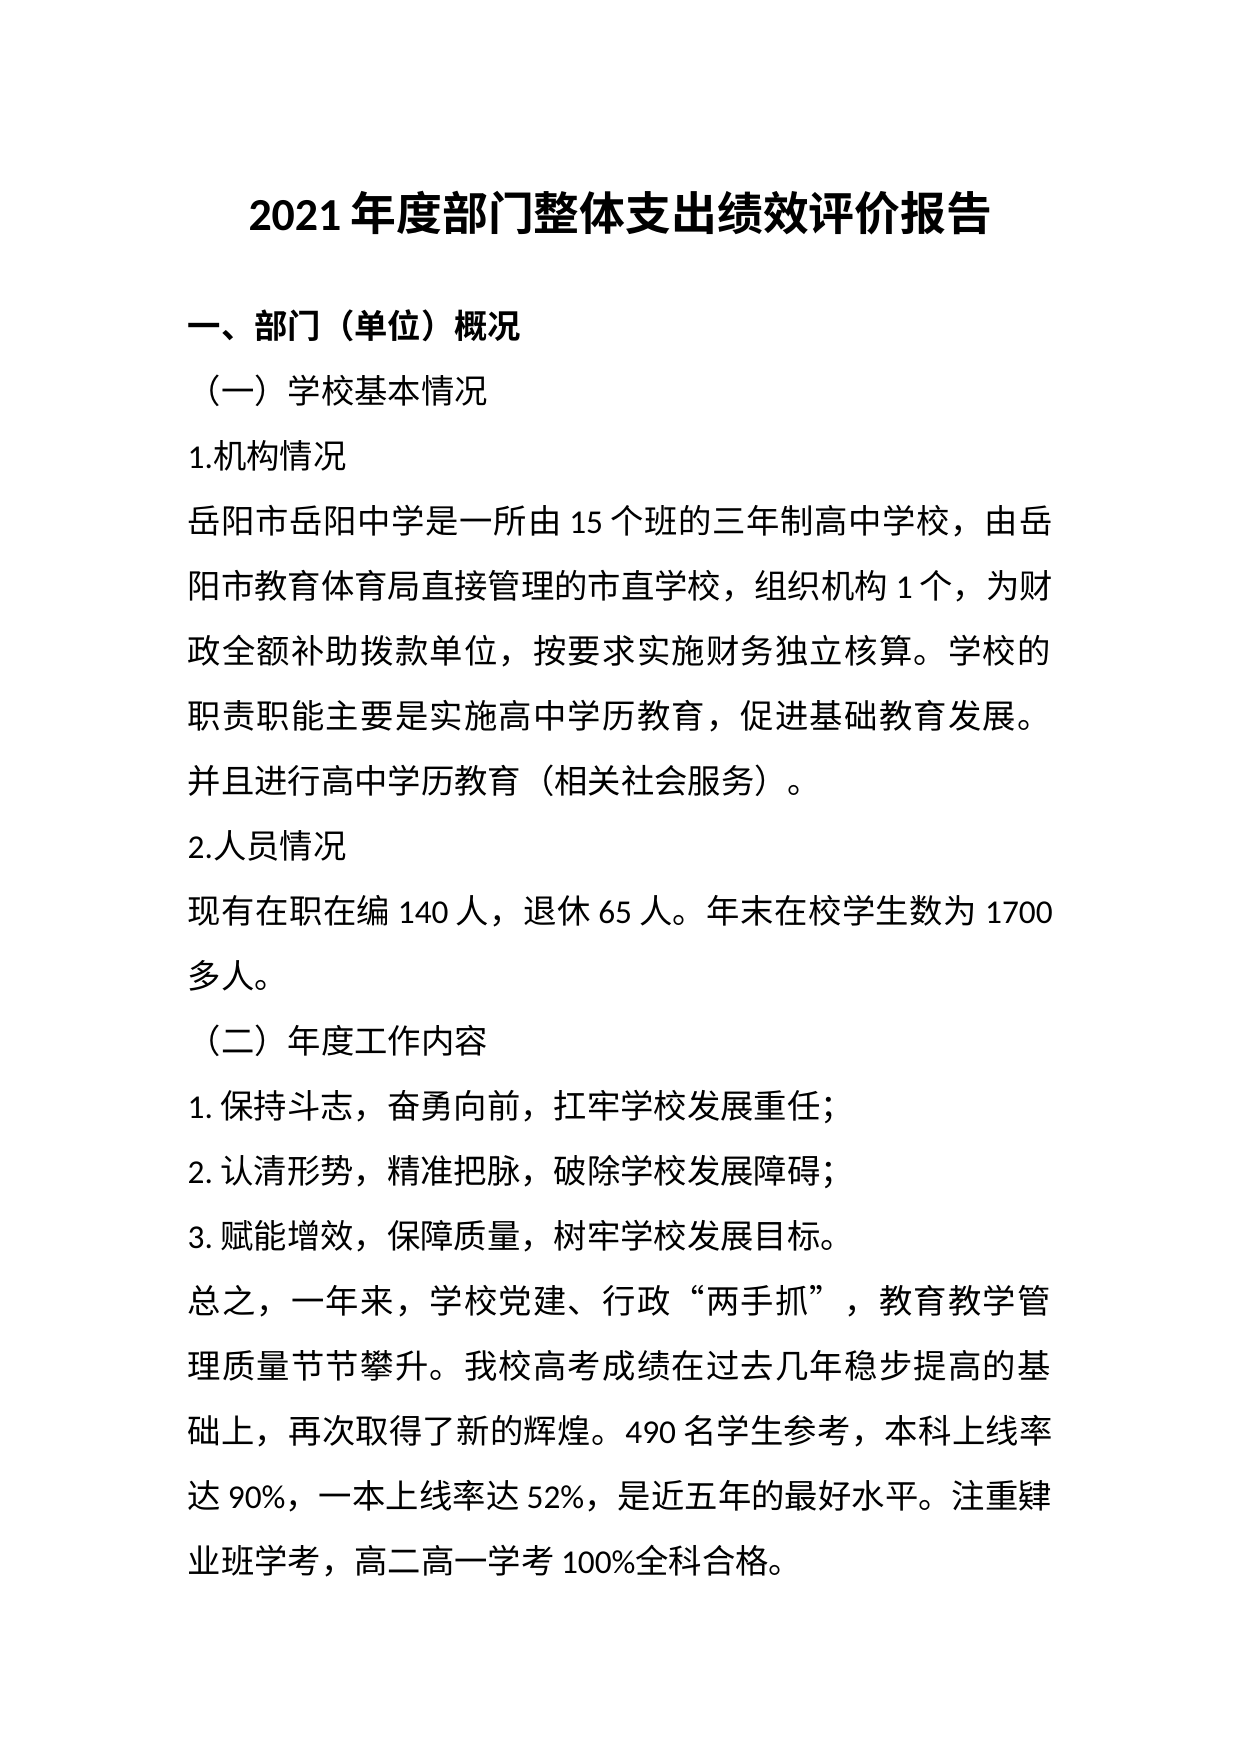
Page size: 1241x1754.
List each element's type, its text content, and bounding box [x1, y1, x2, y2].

text 一、部门（单位）概况 [187, 292, 1053, 357]
text 总之，一年来，学校党建、行政“两手抓”，教育教学管理质量节节攀升。我校高考成绩在过去几年稳步提高的基础上，再次取得了新的辉煌。490名学生参考，本科上线率达90%，一本上线率达52%，是近五年的最好水平。注重肄业班学考，高二高一学考100%全科合格。 [187, 1267, 1053, 1592]
text （二）年度工作内容 [187, 1007, 1053, 1072]
text 1.机构情况 [187, 422, 1053, 487]
text 1. 保持斗志，奋勇向前，扛牢学校发展重任； [187, 1072, 1053, 1137]
text 2021年度部门整体支出绩效评价报告 [187, 162, 1053, 259]
text 现有在职在编140人，退休65人。年末在校学生数为1700多人。 [187, 877, 1053, 1007]
text 3. 赋能增效，保障质量，树牢学校发展目标。 [187, 1202, 1053, 1267]
text 岳阳市岳阳中学是一所由15个班的三年制高中学校，由岳阳市教育体育局直接管理的市直学校，组织机构1个，为财政全额补助拨款单位，按要求实施财务独立核算。学校的职责职能主要是实施高中学历教育，促进基础教育发展。并且进行高中学历教育（相关社会服务）。 [187, 487, 1053, 812]
text 2. 认清形势，精准把脉，破除学校发展障碍； [187, 1137, 1053, 1202]
text （一）学校基本情况 [187, 357, 1053, 422]
text 2.人员情况 [187, 812, 1053, 877]
